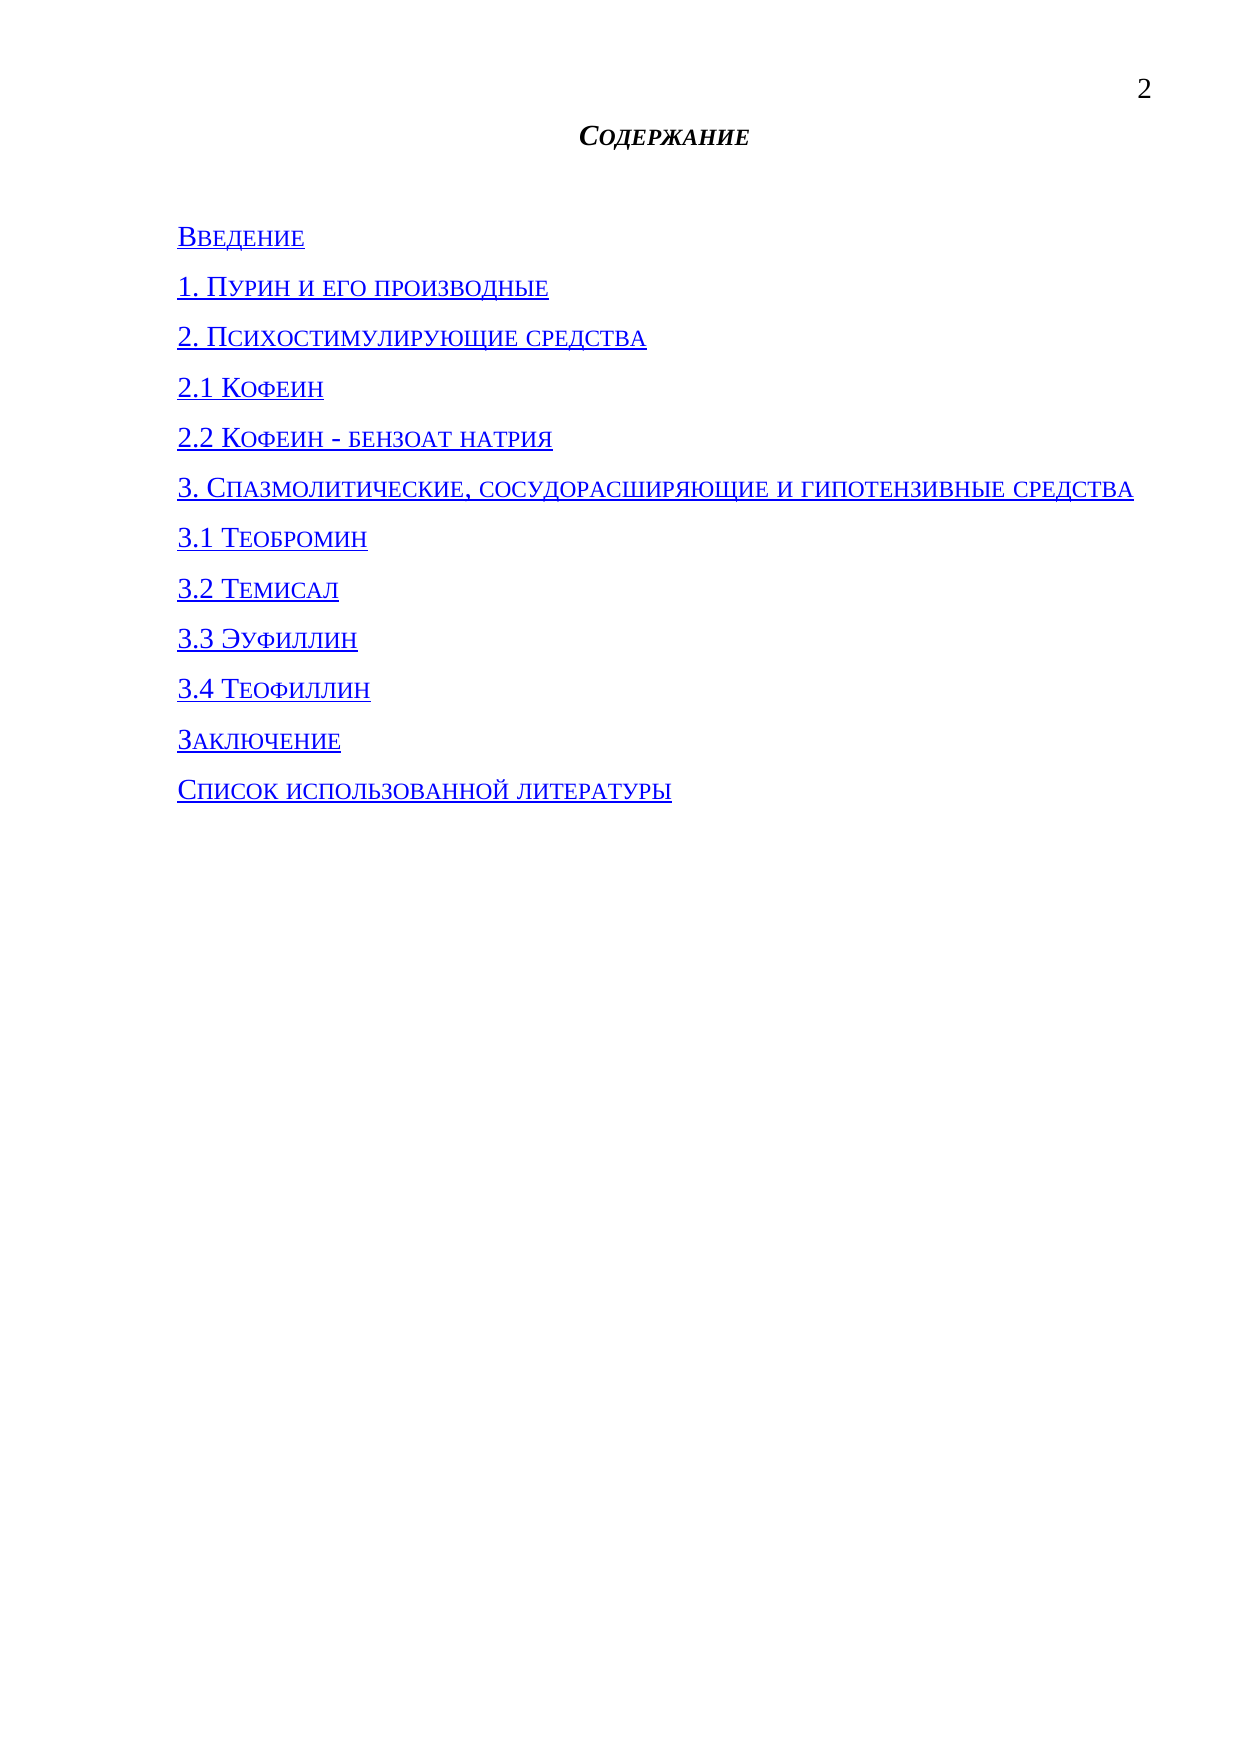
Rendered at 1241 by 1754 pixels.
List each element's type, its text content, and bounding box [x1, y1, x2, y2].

text Список использованной литературы [177, 772, 1152, 806]
text 2.2 Кофеин - бензоат натрия [177, 420, 1152, 453]
text 2.1 Кофеин [177, 370, 1152, 403]
text Содержание [177, 118, 1152, 152]
text 3.4 Теофиллин [177, 672, 1152, 705]
text 3.1 Теобромин [177, 521, 1152, 554]
text Введение [177, 219, 1152, 252]
text 3.3 Эуфиллин [177, 621, 1152, 655]
text Заключение [177, 722, 1152, 755]
text 1. Пурин и его производные [177, 269, 1152, 303]
text 2. Психостимулирующие средства [177, 319, 1152, 353]
text 3.2 Темисал [177, 571, 1152, 604]
text 3. Спазмолитические, сосудорасширяющие и гипотензивные средства [177, 470, 1152, 504]
